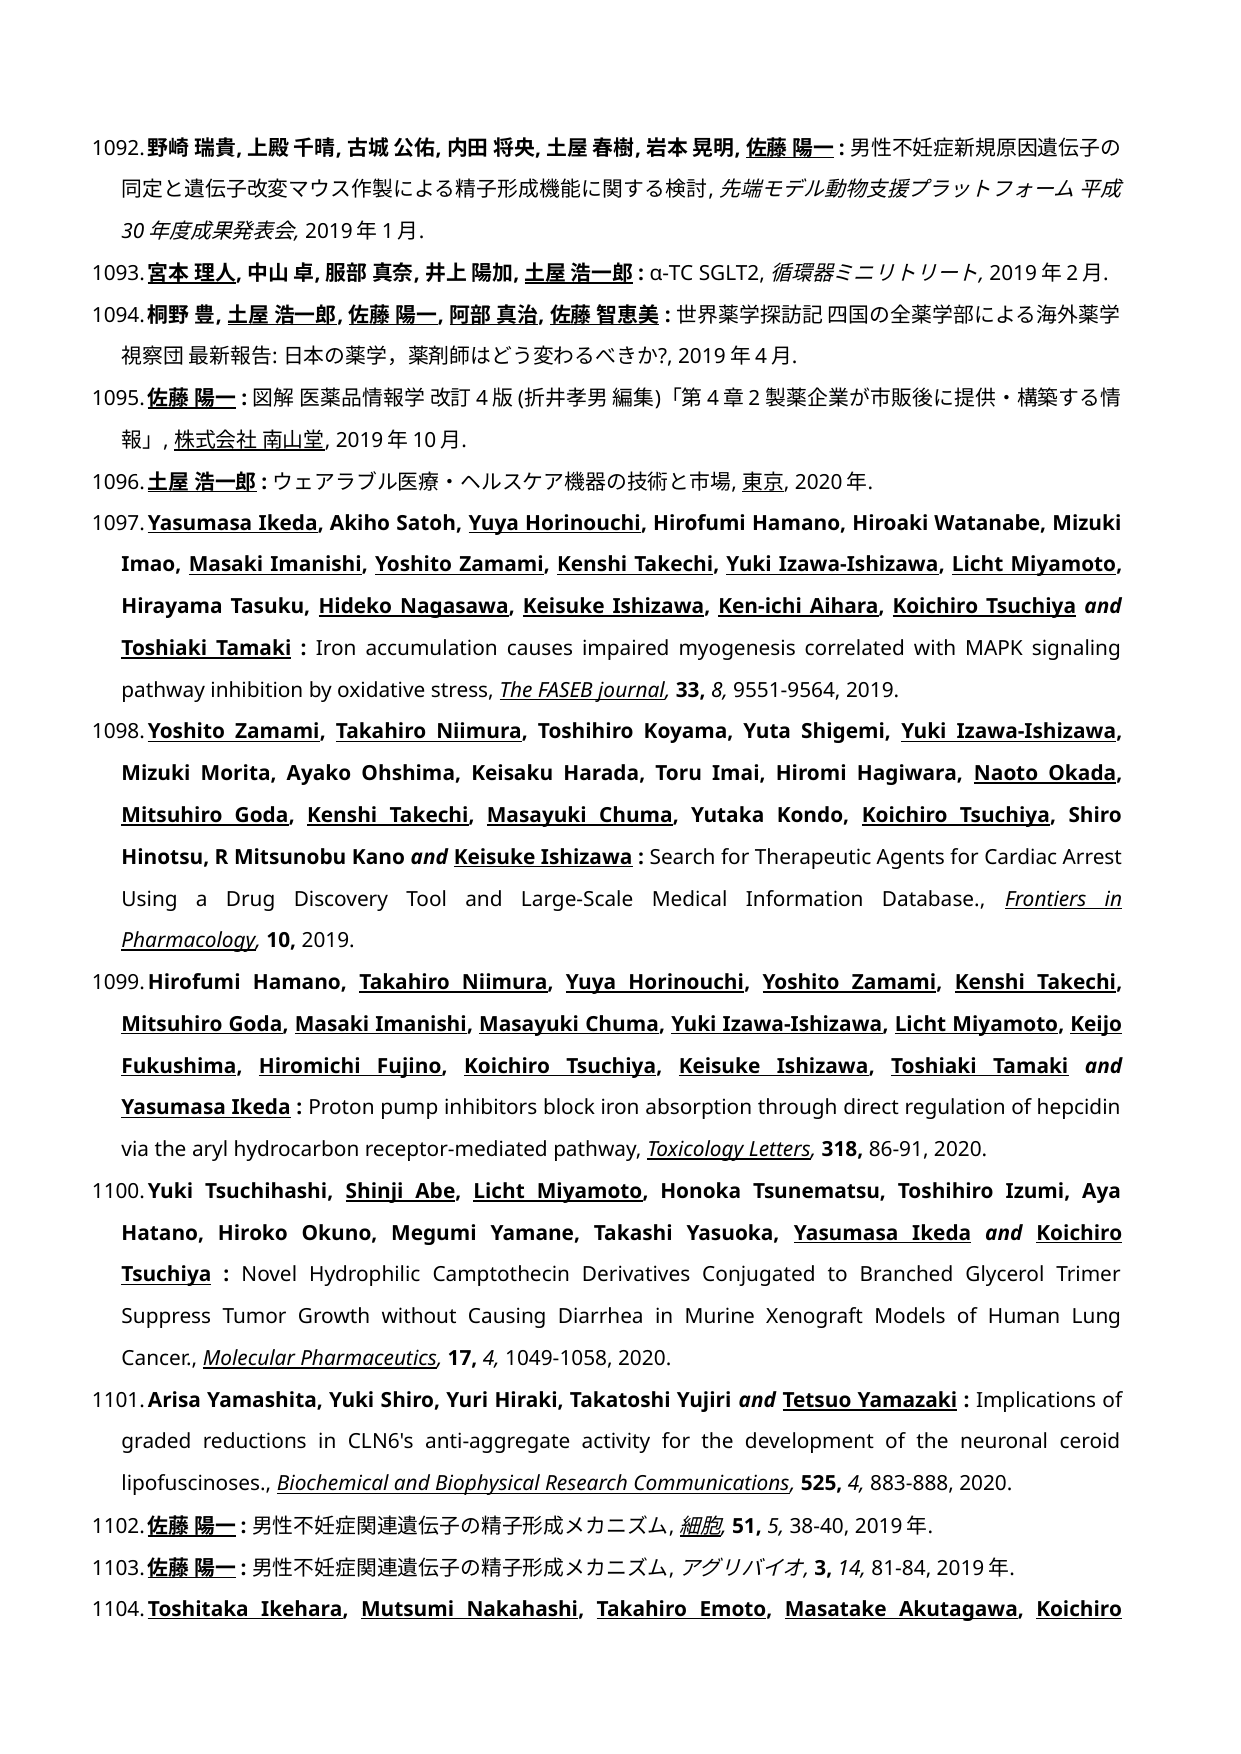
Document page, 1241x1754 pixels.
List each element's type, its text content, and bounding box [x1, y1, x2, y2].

list 桐野 豊, 土屋 浩一郎, 佐藤 陽一, 阿部 真治, 佐藤 智恵美 : 世界薬学探訪記 四国の全薬学部による海外薬学視察団 最新報告: 日本の薬学，薬剤師はどう変わるべきか?, 2019年4月. [92, 292, 1122, 376]
list Yoshito Zamami, Takahiro Niimura, Toshihiro Koyama, Yuta Shigemi, Yuki Izawa-Ishizawa, Mizuki Morita, Ayako Ohshima, Keisaku Harada, Toru Imai, Hiromi Hagiwara, Naoto Okada, Mitsuhiro Goda, Kenshi Takechi, Masayuki Chuma, Yutaka Kondo, Koichiro Tsuchiya, Shiro Hinotsu, R Mitsunobu Kano and Keisuke Ishizawa : Search for Therapeutic Agents for Cardiac Arrest Using a Drug Discovery Tool and Large-Scale Medical Information Database., Frontiers in Pharmacology, 10, 2019. [92, 710, 1122, 961]
list 佐藤 陽一 : 男性不妊症関連遺伝子の精子形成メカニズム, 細胞, 51, 5, 38-40, 2019年. [92, 1503, 1122, 1545]
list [92, 1587, 1122, 1629]
list Arisa Yamashita, Yuki Shiro, Yuri Hiraki, Takatoshi Yujiri and Tetsuo Yamazaki : Implications of graded reductions in CLN6's anti-aggregate activity for the development of the neuronal ceroid lipofuscinoses., Biochemical and Biophysical Research Communications, 525, 4, 883-888, 2020. [92, 1378, 1122, 1503]
list 佐藤 陽一 : 男性不妊症関連遺伝子の精子形成メカニズム, アグリバイオ, 3, 14, 81-84, 2019年. [92, 1545, 1122, 1587]
list Yasumasa Ikeda, Akiho Satoh, Yuya Horinouchi, Hirofumi Hamano, Hiroaki Watanabe, Mizuki Imao, Masaki Imanishi, Yoshito Zamami, Kenshi Takechi, Yuki Izawa-Ishizawa, Licht Miyamoto, Hirayama Tasuku, Hideko Nagasawa, Keisuke Ishizawa, Ken-ichi Aihara, Koichiro Tsuchiya and Toshiaki Tamaki : Iron accumulation causes impaired myogenesis correlated with MAPK signaling pathway inhibition by oxidative stress, The FASEB journal, 33, 8, 9551-9564, 2019. [92, 501, 1122, 710]
list 佐藤 陽一 : 図解 医薬品情報学 改訂4版 (折井孝男 編集)「第4章2 製薬企業が市販後に提供・構築する情報」, 株式会社 南山堂, 2019年10月. [92, 376, 1122, 459]
list Hirofumi Hamano, Takahiro Niimura, Yuya Horinouchi, Yoshito Zamami, Kenshi Takechi, Mitsuhiro Goda, Masaki Imanishi, Masayuki Chuma, Yuki Izawa-Ishizawa, Licht Miyamoto, Keijo Fukushima, Hiromichi Fujino, Koichiro Tsuchiya, Keisuke Ishizawa, Toshiaki Tamaki and Yasumasa Ikeda : Proton pump inhibitors block iron absorption through direct regulation of hepcidin via the aryl hydrocarbon receptor-mediated pathway, Toxicology Letters, 318, 86-91, 2020. [92, 961, 1122, 1169]
list Yuki Tsuchihashi, Shinji Abe, Licht Miyamoto, Honoka Tsunematsu, Toshihiro Izumi, Aya Hatano, Hiroko Okuno, Megumi Yamane, Takashi Yasuoka, Yasumasa Ikeda and Koichiro Tsuchiya : Novel Hydrophilic Camptothecin Derivatives Conjugated to Branched Glycerol Trimer Suppress Tumor Growth without Causing Diarrhea in Murine Xenograft Models of Human Lung Cancer., Molecular Pharmaceutics, 17, 4, 1049-1058, 2020. [92, 1169, 1122, 1378]
list 宮本 理人, 中山 卓, 服部 真奈, 井上 陽加, 土屋 浩一郎 : α-TC SGLT2, 循環器ミニリトリート, 2019年2月. [92, 250, 1122, 292]
list 土屋 浩一郎 : ウェアラブル医療・ヘルスケア機器の技術と市場, 東京, 2020年. [92, 459, 1122, 501]
list 野崎 瑞貴, 上殿 千晴, 古城 公佑, 内田 将央, 土屋 春樹, 岩本 晃明, 佐藤 陽一 : 男性不妊症新規原因遺伝子の同定と遺伝子改変マウス作製による精子形成機能に関する検討, 先端モデル動物支援プラットフォーム 平成30年度成果発表会, 2019年1月. [92, 125, 1122, 250]
